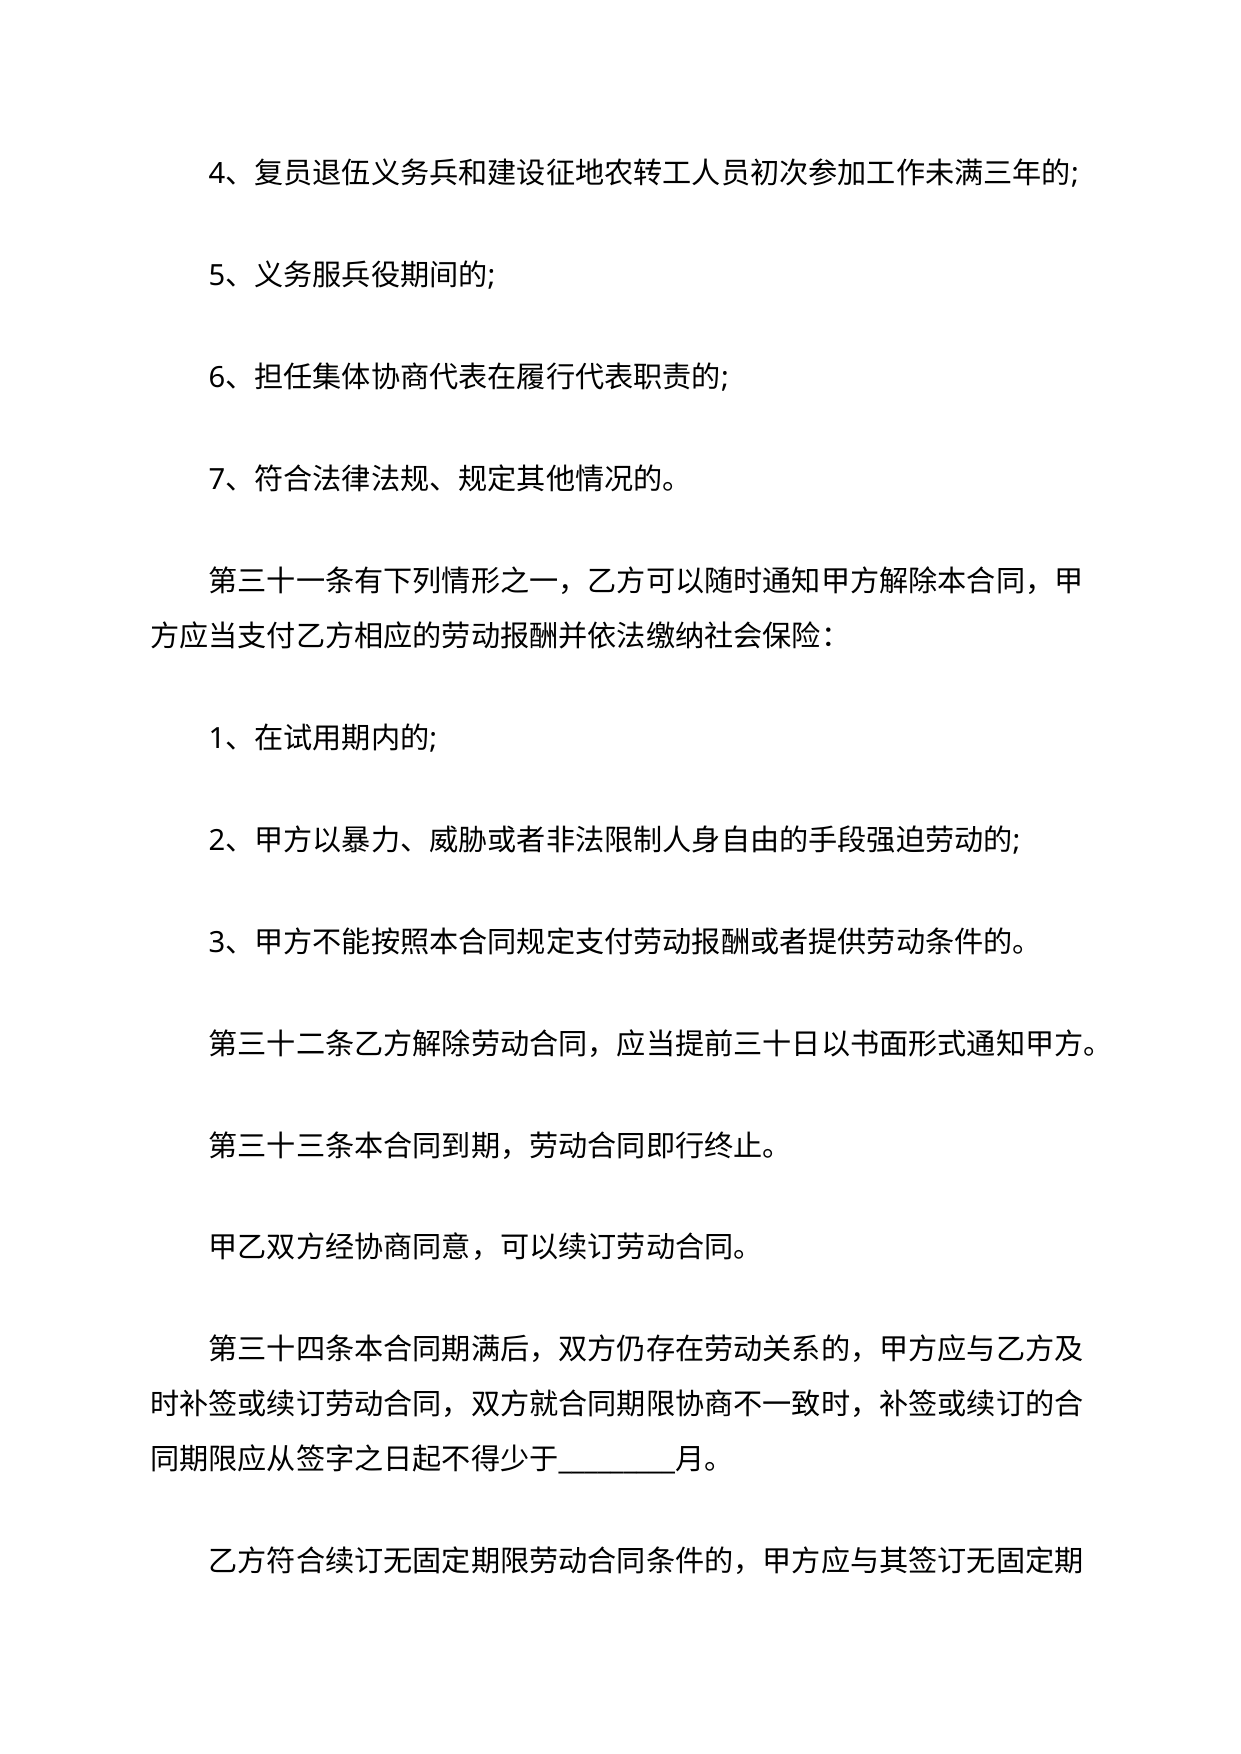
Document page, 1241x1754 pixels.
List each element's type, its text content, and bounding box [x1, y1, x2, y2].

text 1、在试用期内的; [150, 714, 1090, 757]
text 5、义务服兵役期间的; [150, 252, 1090, 294]
text 甲乙双方经协商同意，可以续订劳动合同。 [150, 1224, 1090, 1266]
text 3、甲方不能按照本合同规定支付劳动报酬或者提供劳动条件的。 [150, 918, 1090, 961]
text 6、担任集体协商代表在履行代表职责的; [150, 354, 1090, 396]
text 7、符合法律法规、规定其他情况的。 [150, 456, 1090, 498]
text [150, 1538, 1090, 1580]
text 第三十二条乙方解除劳动合同，应当提前三十日以书面形式通知甲方。 [150, 1021, 1090, 1063]
text 4、复员退伍义务兵和建设征地农转工人员初次参加工作未满三年的; [150, 150, 1090, 192]
text 第三十三条本合同到期，劳动合同即行终止。 [150, 1122, 1090, 1164]
text 第三十四条本合同期满后，双方仍存在劳动关系的，甲方应与乙方及时补签或续订劳动合同，双方就合同期限协商不一致时，补签或续订的合同期限应从签字之日起不得少于_________月。 [150, 1326, 1090, 1478]
text 2、甲方以暴力、威胁或者非法限制人身自由的手段强迫劳动的; [150, 817, 1090, 859]
text 第三十一条有下列情形之一，乙方可以随时通知甲方解除本合同，甲方应当支付乙方相应的劳动报酬并依法缴纳社会保险： [150, 558, 1090, 655]
